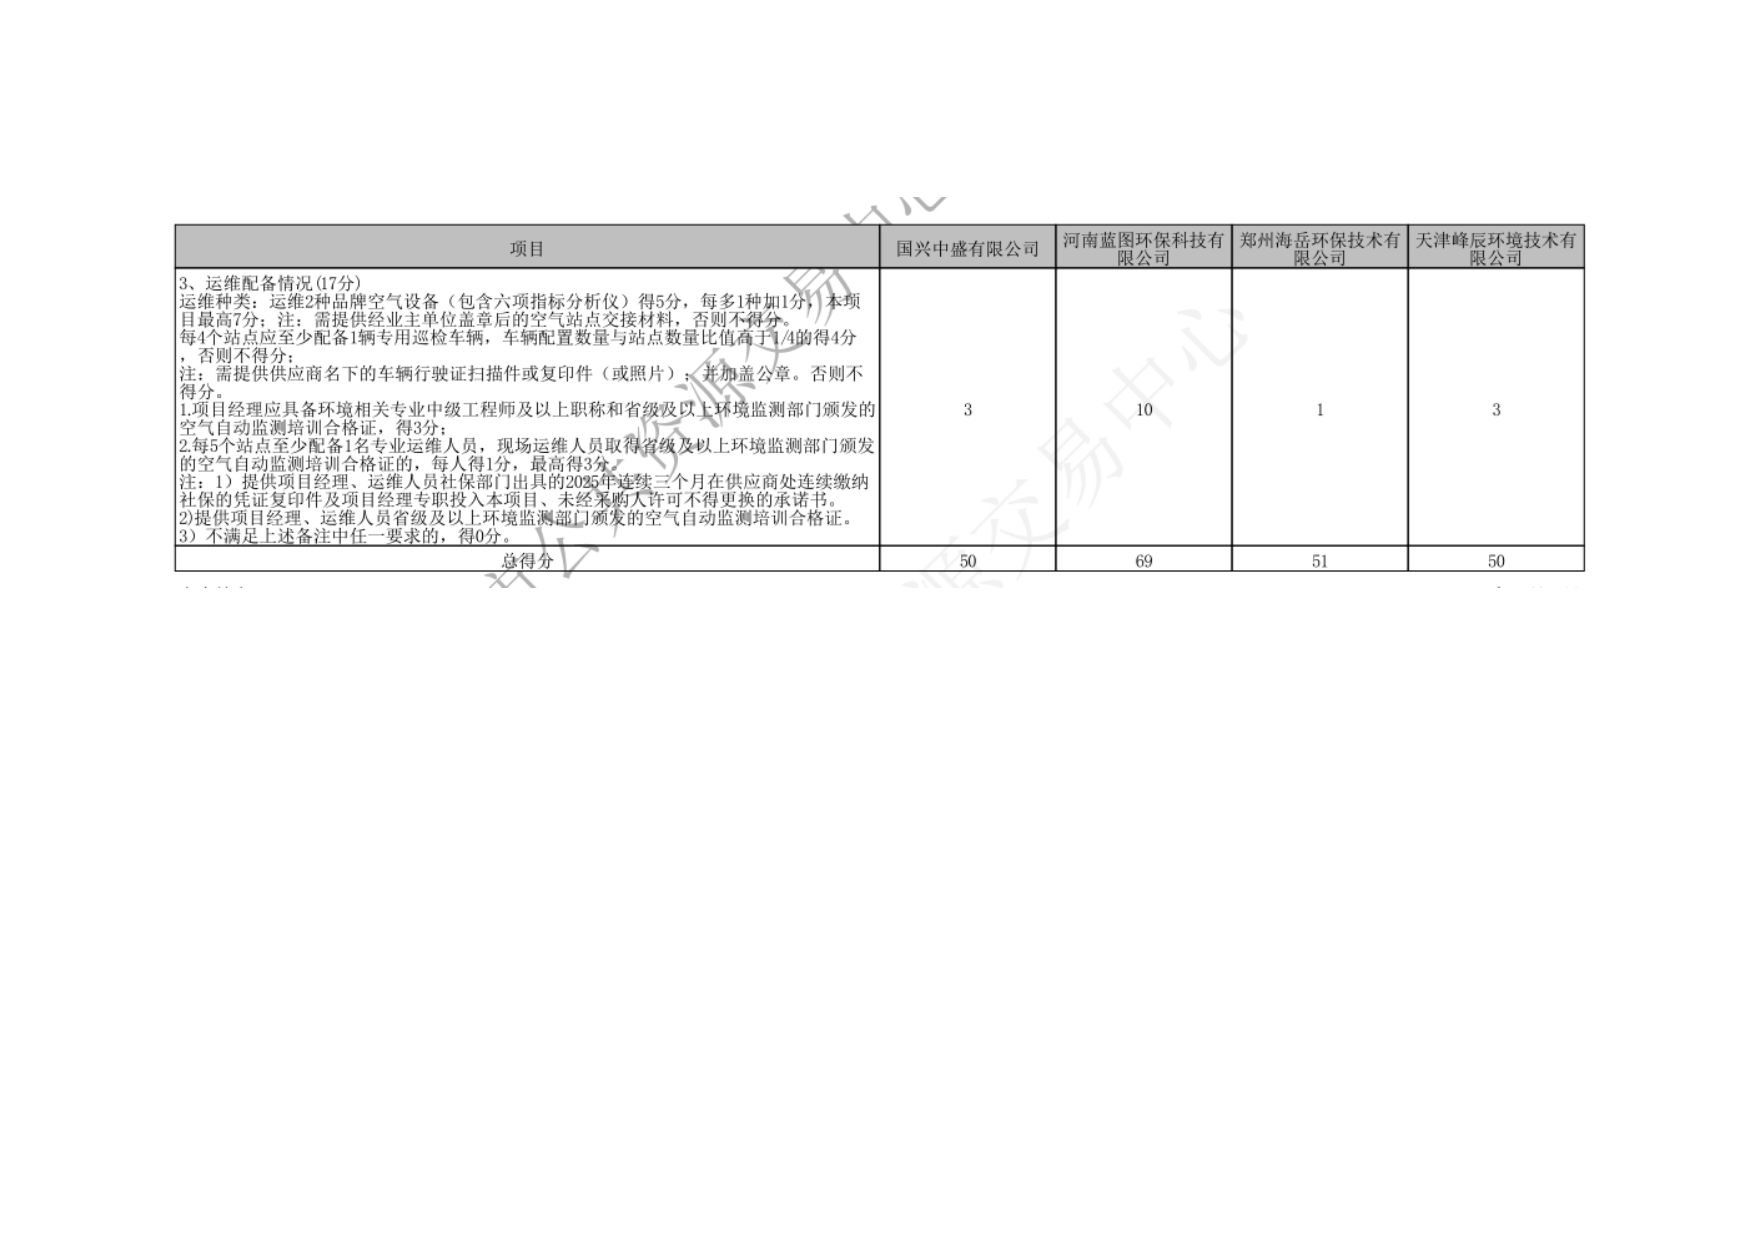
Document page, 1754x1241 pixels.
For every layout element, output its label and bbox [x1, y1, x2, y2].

picture [150, 197, 1604, 588]
